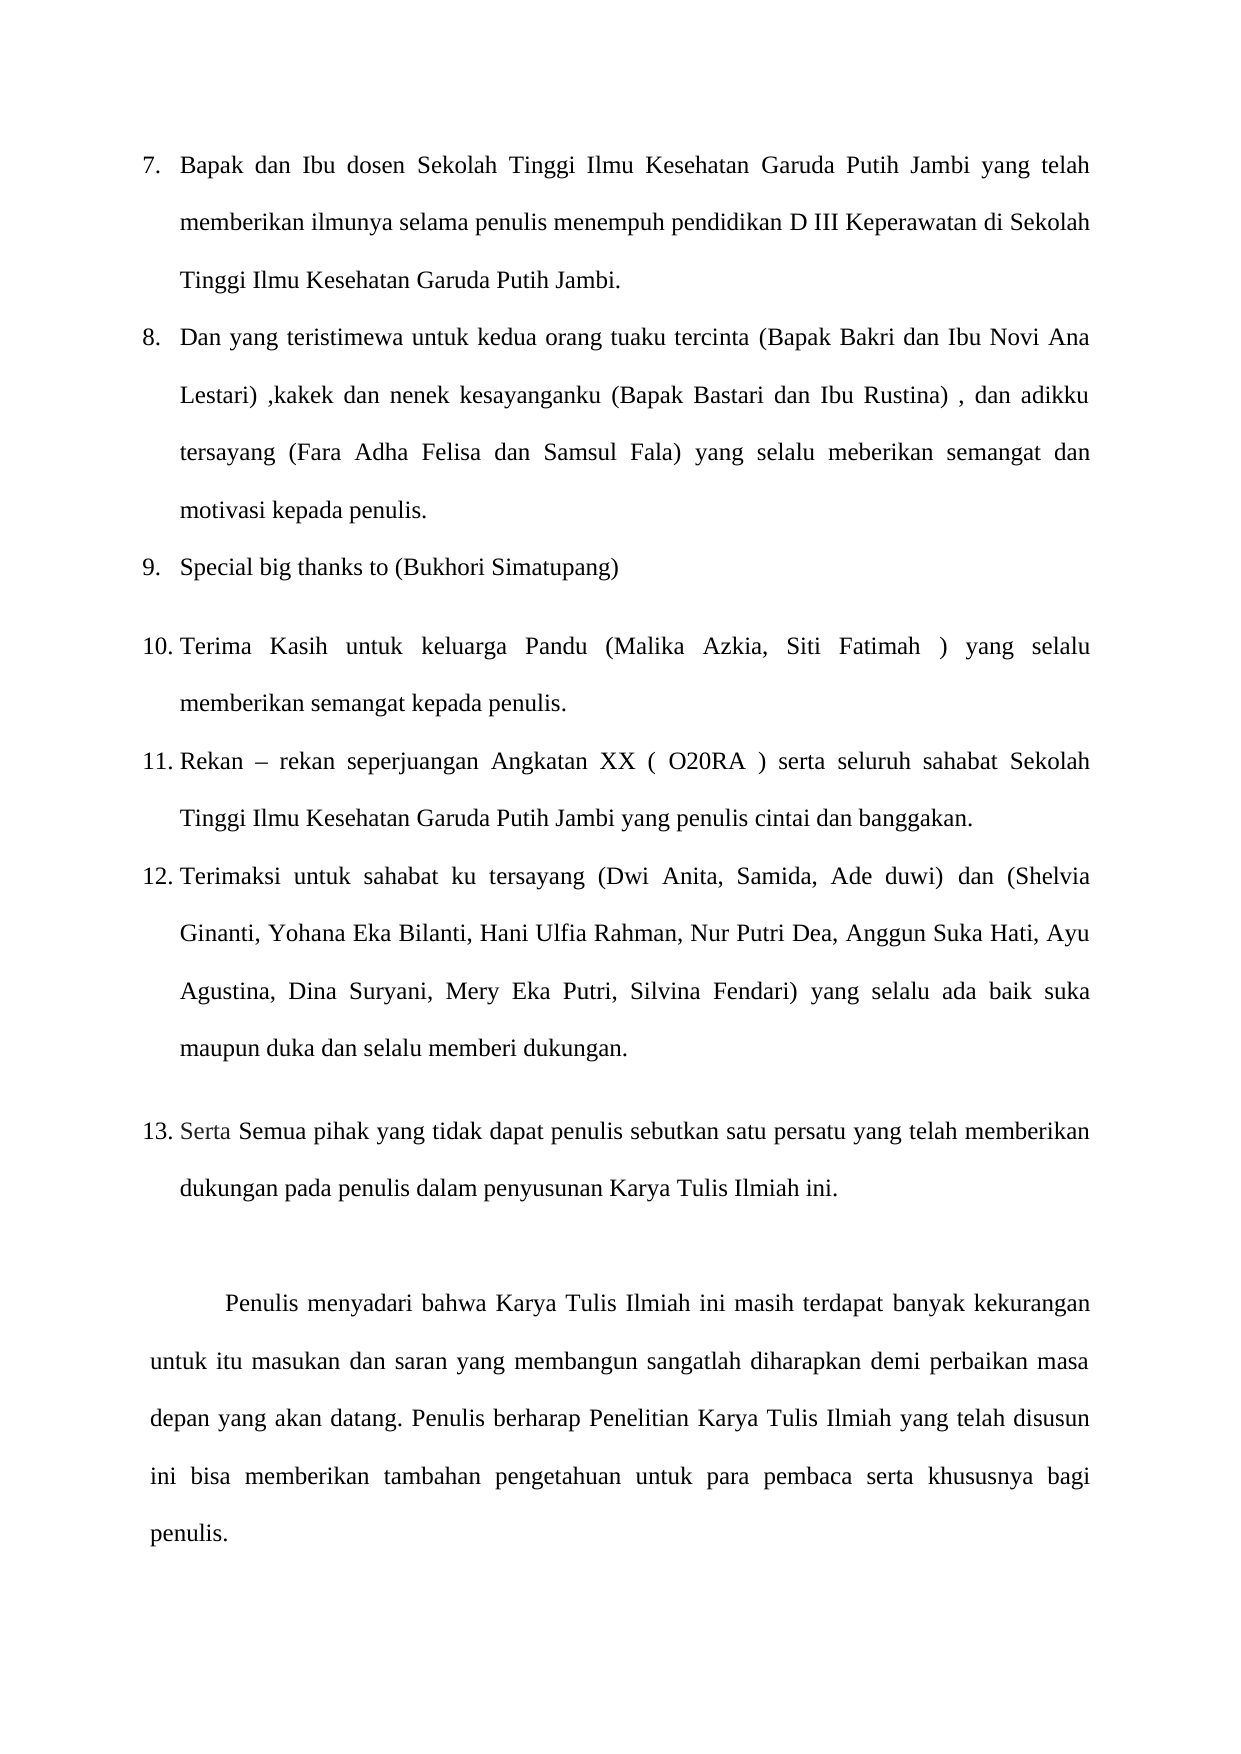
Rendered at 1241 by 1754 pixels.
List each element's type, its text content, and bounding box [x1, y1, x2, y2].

list Rekan – rekan seperjuangan Angkatan XX ( O20RA ) serta seluruh sahabat Sekolah Tinggi Ilmu Kesehatan Garuda Putih Jambi yang penulis cintai dan banggakan. [142, 746, 1090, 832]
list Terima Kasih untuk keluarga Pandu (Malika Azkia, Siti Fatimah ) yang selalu memberikan semangat kepada penulis. [142, 631, 1090, 717]
list Serta Semua pihak yang tidak dapat penulis sebutkan satu persatu yang telah memberikan dukungan pada penulis dalam penyusunan Karya Tulis Ilmiah ini. [142, 1116, 1090, 1202]
list Bapak dan Ibu dosen Sekolah Tinggi Ilmu Kesehatan Garuda Putih Jambi yang telah memberikan ilmunya selama penulis menempuh pendidikan D III Keperawatan di Sekolah Tinggi Ilmu Kesehatan Garuda Putih Jambi. [142, 150, 1090, 294]
list Penulis menyadari bahwa Karya Tulis Ilmiah ini masih terdapat banyak kekurangan untuk itu masukan dan saran yang membangun sangatlah diharapkan demi perbaikan masa depan yang akan datang. Penulis berharap Penelitian Karya Tulis Ilmiah yang telah disusun ini bisa memberikan tambahan pengetahuan untuk para pembaca serta khususnya bagi penulis. [150, 1288, 1090, 1547]
list Special big thanks to (Bukhori Simatupang) [142, 552, 1090, 581]
list Dan yang teristimewa untuk kedua orang tuaku tercinta (Bapak Bakri dan Ibu Novi Ana Lestari) ,kakek dan nenek kesayanganku (Bapak Bastari dan Ibu Rustina) , dan adikku tersayang (Fara Adha Felisa dan Samsul Fala) yang selalu meberikan semangat dan motivasi kepada penulis. [142, 322, 1090, 524]
list Terimaksi untuk sahabat ku tersayang (Dwi Anita, Samida, Ade duwi) dan (Shelvia Ginanti, Yohana Eka Bilanti, Hani Ulfia Rahman, Nur Putri Dea, Anggun Suka Hati, Ayu Agustina, Dina Suryani, Mery Eka Putri, Silvina Fendari) yang selalu ada baik suka maupun duka dan selalu memberi dukungan. [142, 861, 1090, 1062]
